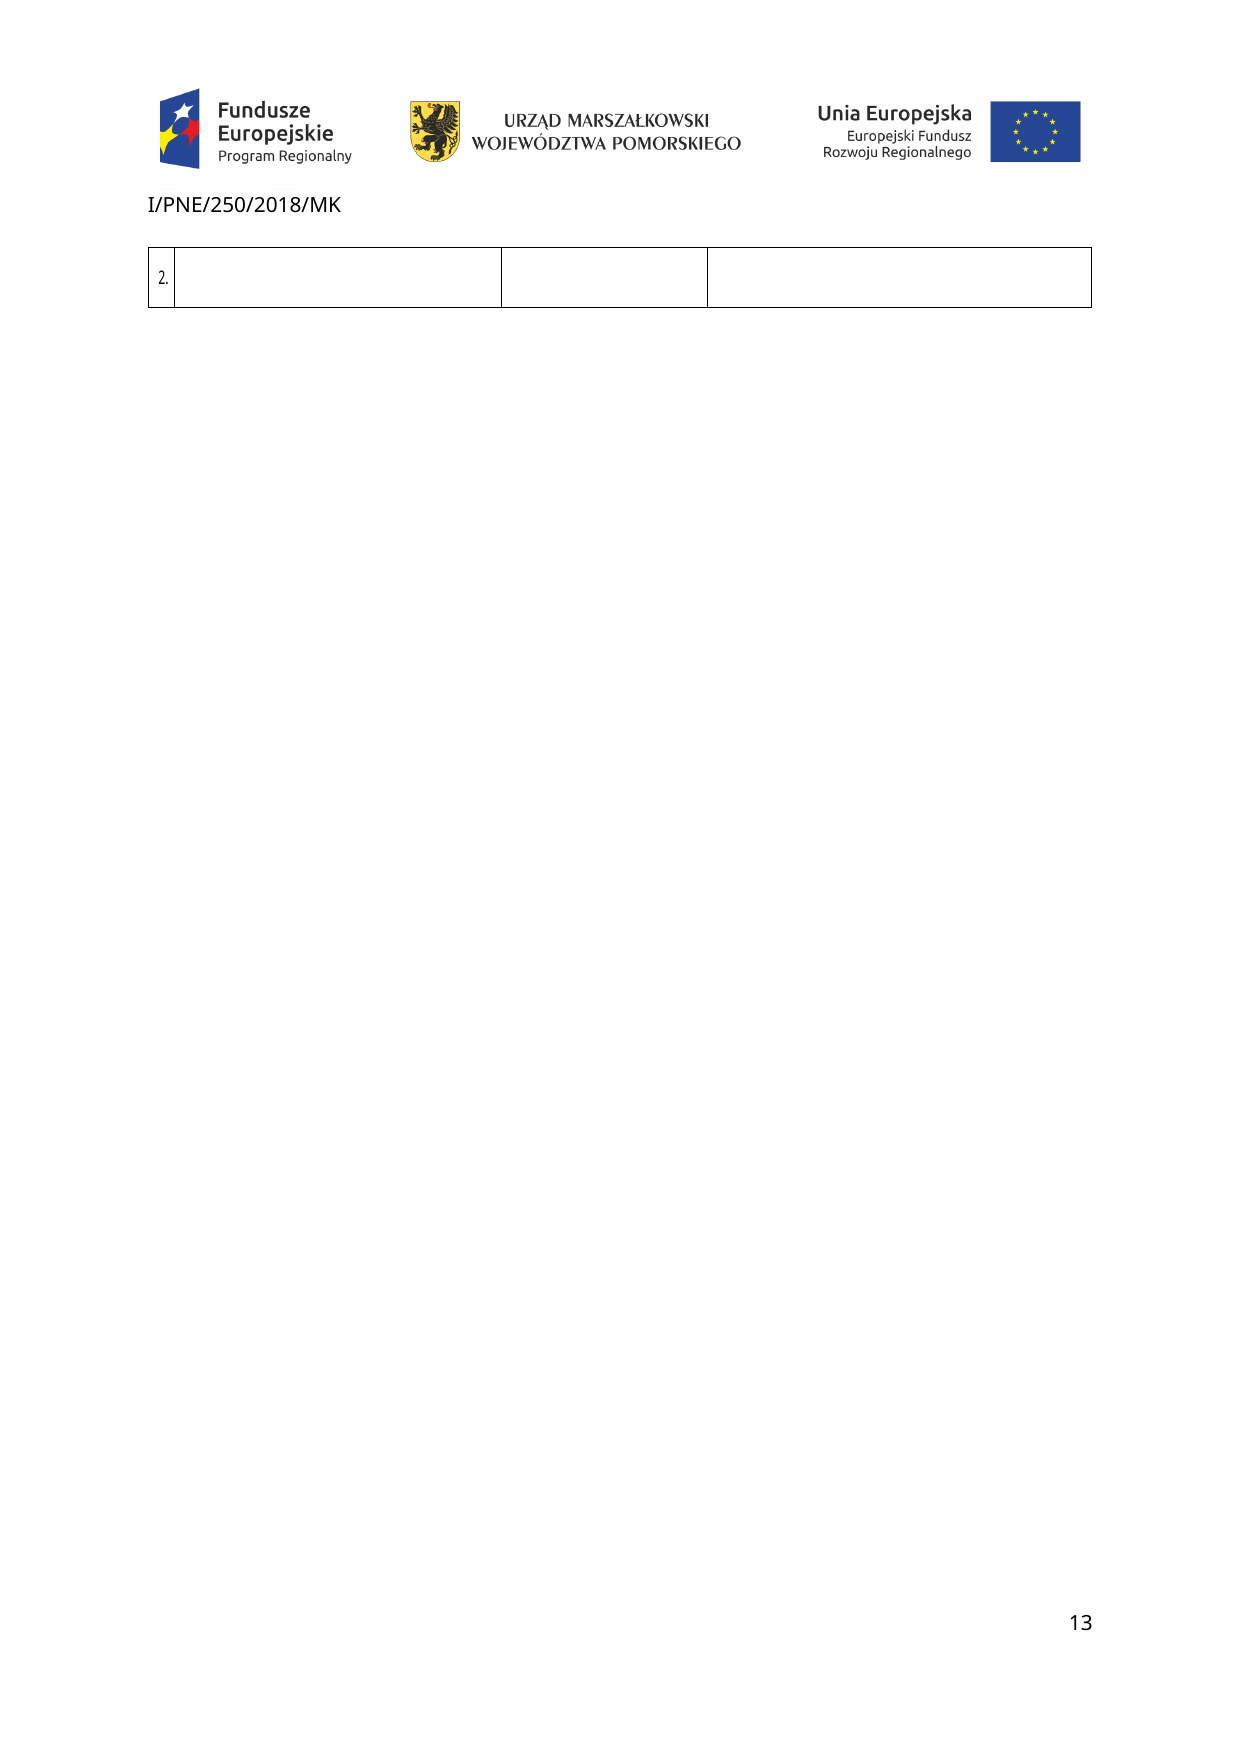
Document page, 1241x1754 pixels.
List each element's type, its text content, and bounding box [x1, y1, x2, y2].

table_cell 2. [149, 248, 174, 307]
table_cell [502, 248, 707, 307]
table_cell [708, 248, 1091, 307]
table_cell [175, 248, 501, 307]
picture [147, 88, 1093, 191]
